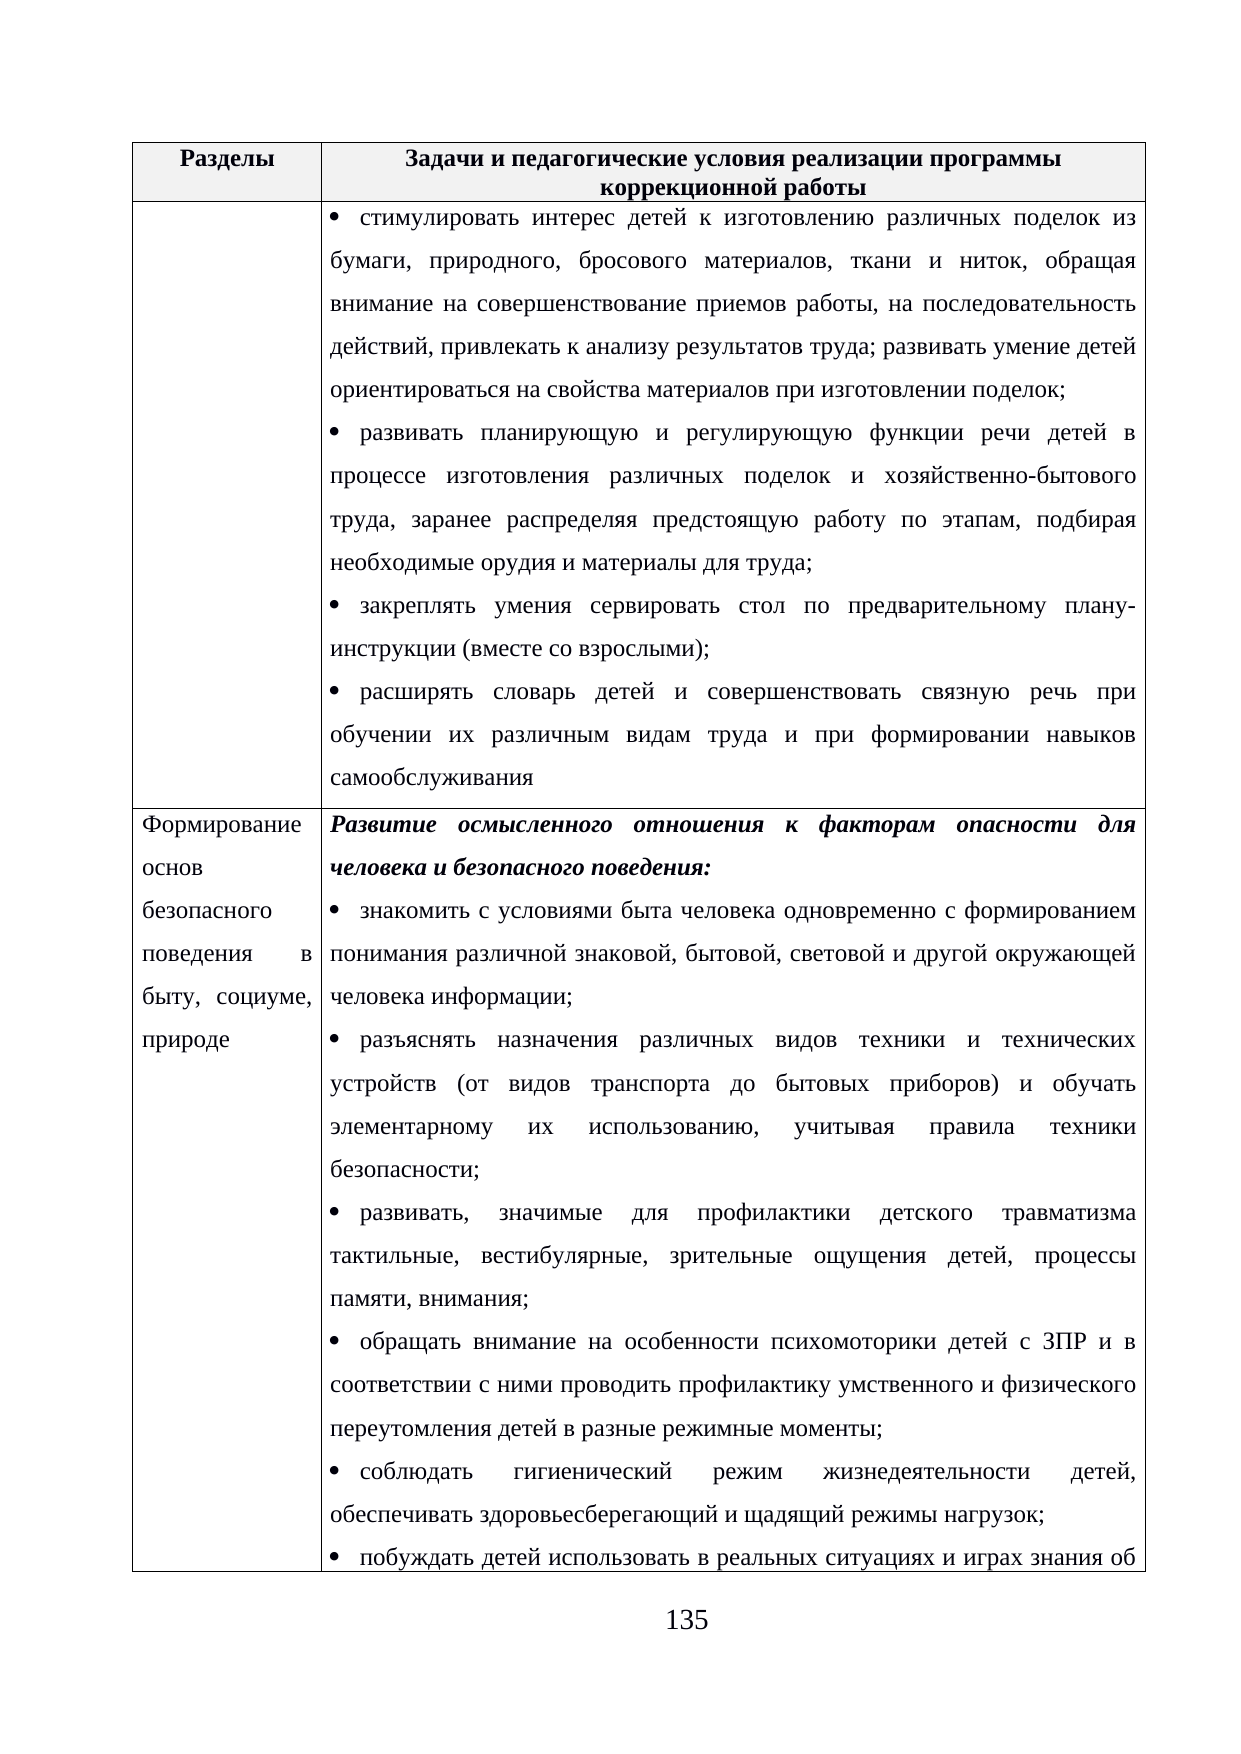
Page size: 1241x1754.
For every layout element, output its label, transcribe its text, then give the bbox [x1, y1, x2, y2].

table_header Разделы [133, 143, 321, 201]
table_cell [133, 809, 321, 1571]
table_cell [322, 202, 1145, 808]
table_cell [133, 202, 321, 808]
table_header Задачи и педагогические условия реализации программы коррекционной работы [322, 143, 1145, 201]
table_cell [322, 809, 1145, 1571]
